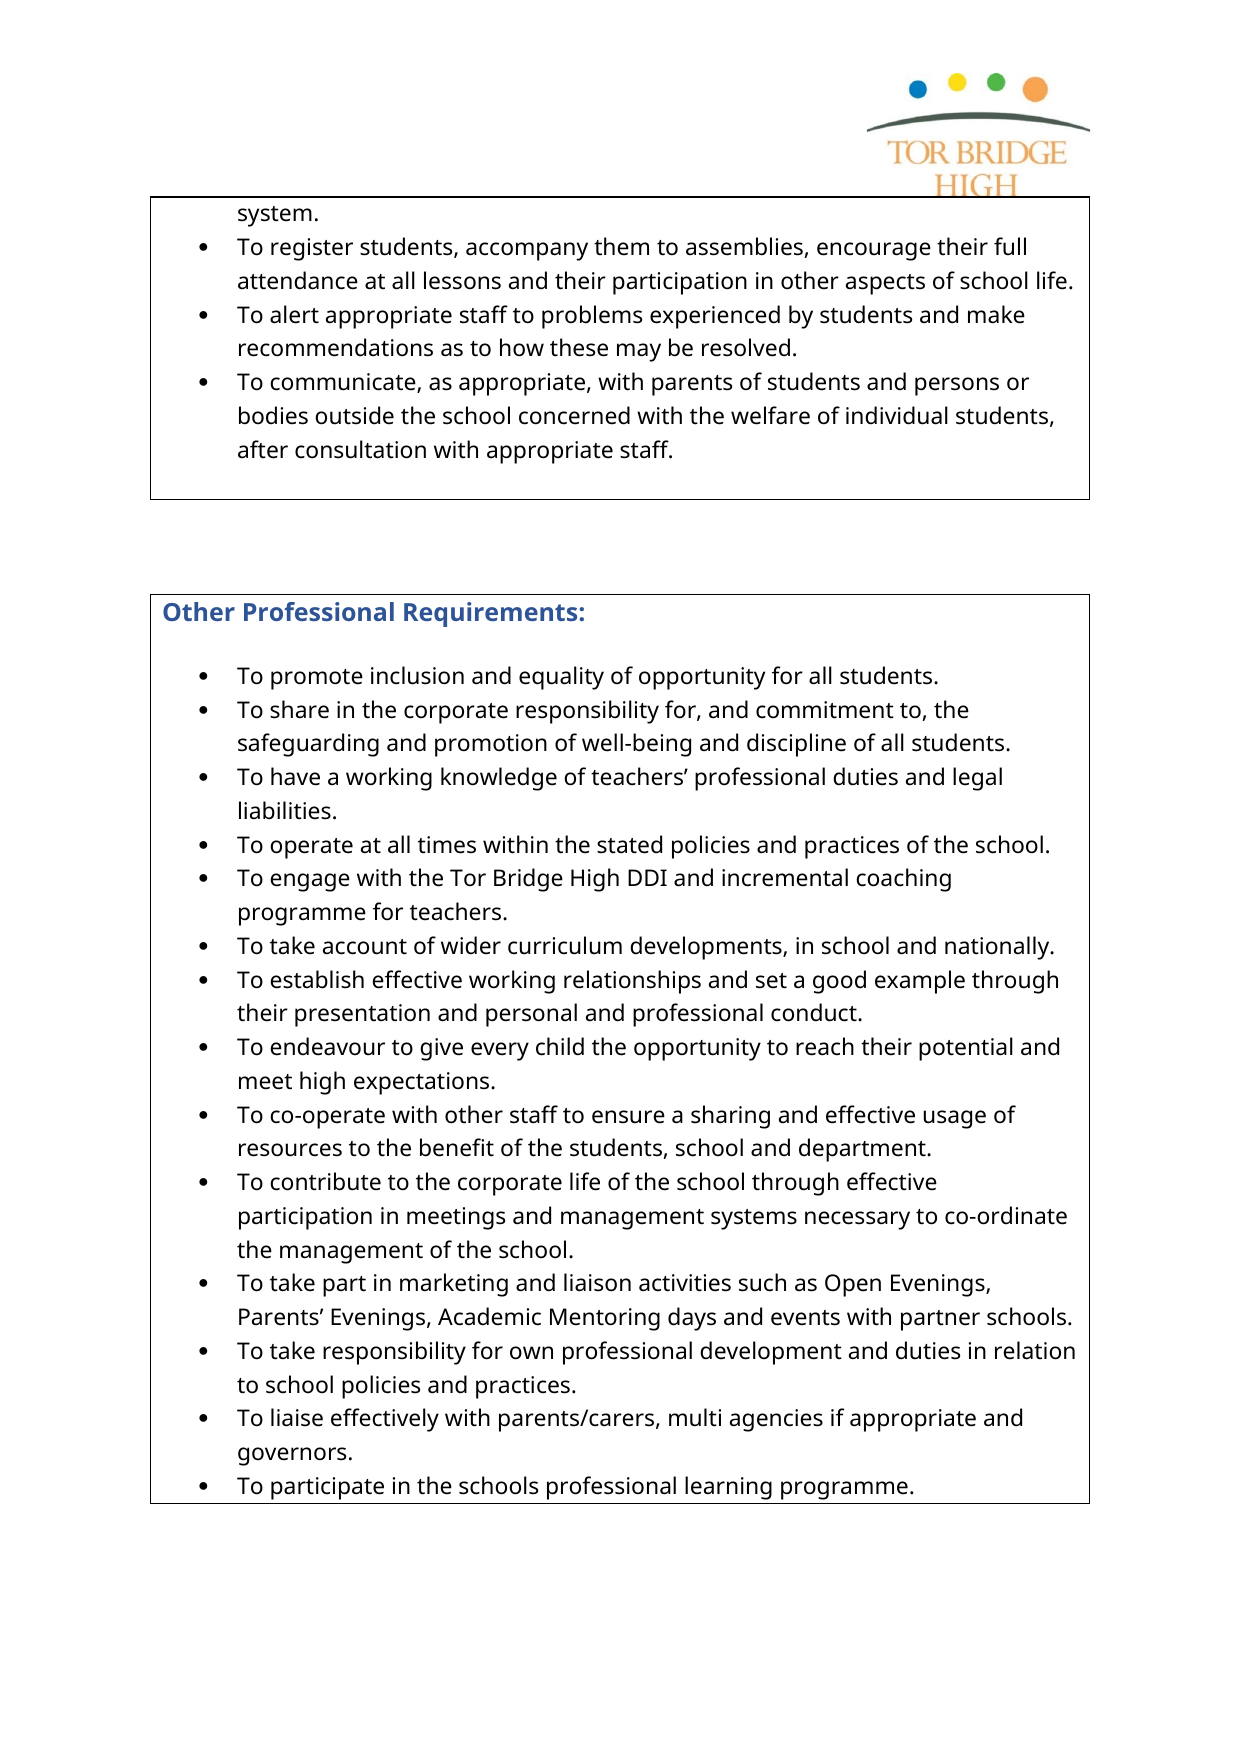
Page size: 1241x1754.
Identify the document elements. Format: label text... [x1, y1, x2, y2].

picture [866, 73, 1091, 197]
table_header Other Professional Requirements: To promote inclusion and equality of opportunity for all students. To share in the corporate responsibility for, and commitment to, the safeguarding and promotion of well-being and discipline of all students. To have a working knowledge of teachers’ professional duties and legal liabilities. To operate at all times within the stated policies and practices of the school. To engage with the Tor Bridge High DDI and incremental coaching programme for teachers. To take account of wider curriculum developments, in school and nationally. To establish effective working relationships and set a good example through their presentation and personal and professional conduct. To endeavour to give every child the opportunity to reach their potential and meet high expectations. To co-operate with other staff to ensure a sharing and effective usage of resources to the benefit of the students, school and department. To contribute to the corporate life of the school through effective participation in meetings and management systems necessary to co-ordinate the management of the school. To take part in marketing and liaison activities such as Open Evenings, Parents’ Evenings, Academic Mentoring days and events with partner schools. To take responsibility for own professional development and duties in relation to school policies and practices. To liaise effectively with parents/carers, multi agencies if appropriate and governors. To participate in the schools professional learning programme. [151, 595, 1089, 1503]
